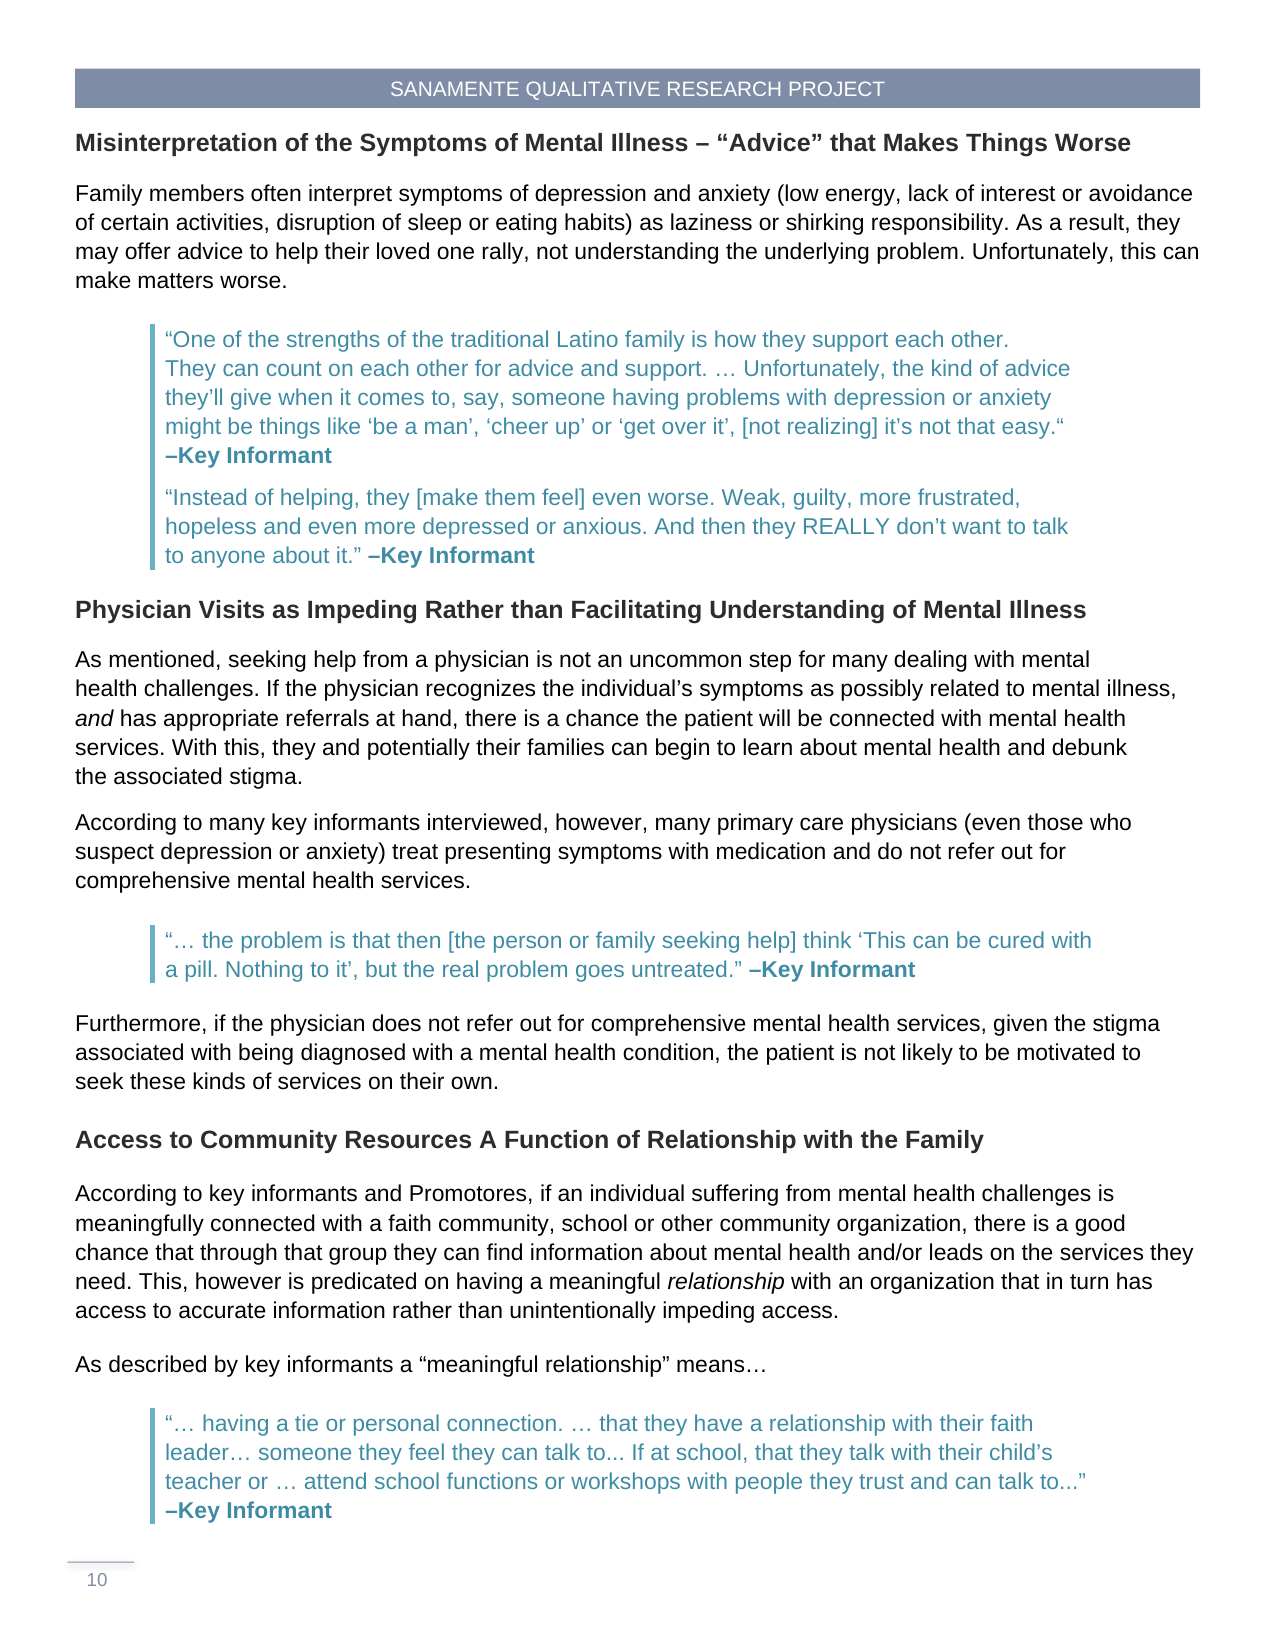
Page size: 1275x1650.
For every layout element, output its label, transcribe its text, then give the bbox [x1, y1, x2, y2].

text Furthermore, if the physician does not refer out for comprehensive mental health services, given the stigma associated with being diagnosed with a mental health condition, the patient is not likely to be motivated to seek these kinds of services on their own. [75, 1008, 1200, 1096]
text “… having a tie or personal connection. … that they have a relationship with their faith leader… someone they feel they can talk to... If at school, that they talk with their child’s teacher or … attend school functions or workshops with people they trust and can talk to...” –Key Informant [155, 1408, 1110, 1524]
text According to key informants and Promotores, if an individual suffering from mental health challenges is meaningfully connected with a faith community, school or other community organization, there is a good chance that through that group they can find information about mental health and/or leads on the services they need. This, however is predicated on having a meaningful relationship with an organization that in turn has access to accurate information rather than unintentionally impeding access. [75, 1178, 1200, 1324]
subtitle Access to Community Resources A Function of Relationship with the Family [75, 1125, 1200, 1153]
text Family members often interpret symptoms of depression and anxiety (low energy, lack of interest or avoidance of certain activities, disruption of sleep or eating habits) as laziness or shirking responsibility. As a result, they may offer advice to help their loved one rally, not understanding the underlying problem. Unfortunately, this can make matters worse. [75, 178, 1200, 295]
text As described by key informants a “meaningful relationship” means… [75, 1349, 1200, 1378]
text “One of the strengths of the traditional Latino family is how they support each other. They can count on each other for advice and support. … Unfortunately, the kind of advice they’ll give when it comes to, say, someone having problems with depression or anxiety might be things like ‘be a man’, ‘cheer up’ or ‘get over it’, [not realizing] it’s not that easy.“ –Key Informant [155, 324, 1110, 470]
subtitle Physician Visits as Impeding Rather than Facilitating Understanding of Mental Illness [75, 595, 1200, 623]
text As mentioned, seeking help from a physician is not an uncommon step for many dealing with mental health challenges. If the physician recognizes the individual’s symptoms as possibly related to mental illness, and has appropriate referrals at hand, there is a chance the patient will be connected with mental health services. With this, they and potentially their families can begin to learn about mental health and debunk the associated stigma. [75, 644, 1200, 790]
subtitle Misinterpretation of the Symptoms of Mental Illness – “Advice” that Makes Things Worse [75, 128, 1200, 157]
text “Instead of helping, they [make them feel] even worse. Weak, guilty, more frustrated, hopeless and even more depressed or anxious. And then they REALLY don’t want to talk to anyone about it.” –Key Informant [155, 482, 1110, 570]
text “… the problem is that then [the person or family seeking help] think ‘This can be cured with a pill. Nothing to it’, but the real problem goes untreated.” –Key Informant [155, 925, 1110, 983]
text According to many key informants interviewed, however, many primary care physicians (even those who suspect depression or anxiety) treat presenting symptoms with medication and do not refer out for comprehensive mental health services. [75, 807, 1200, 894]
